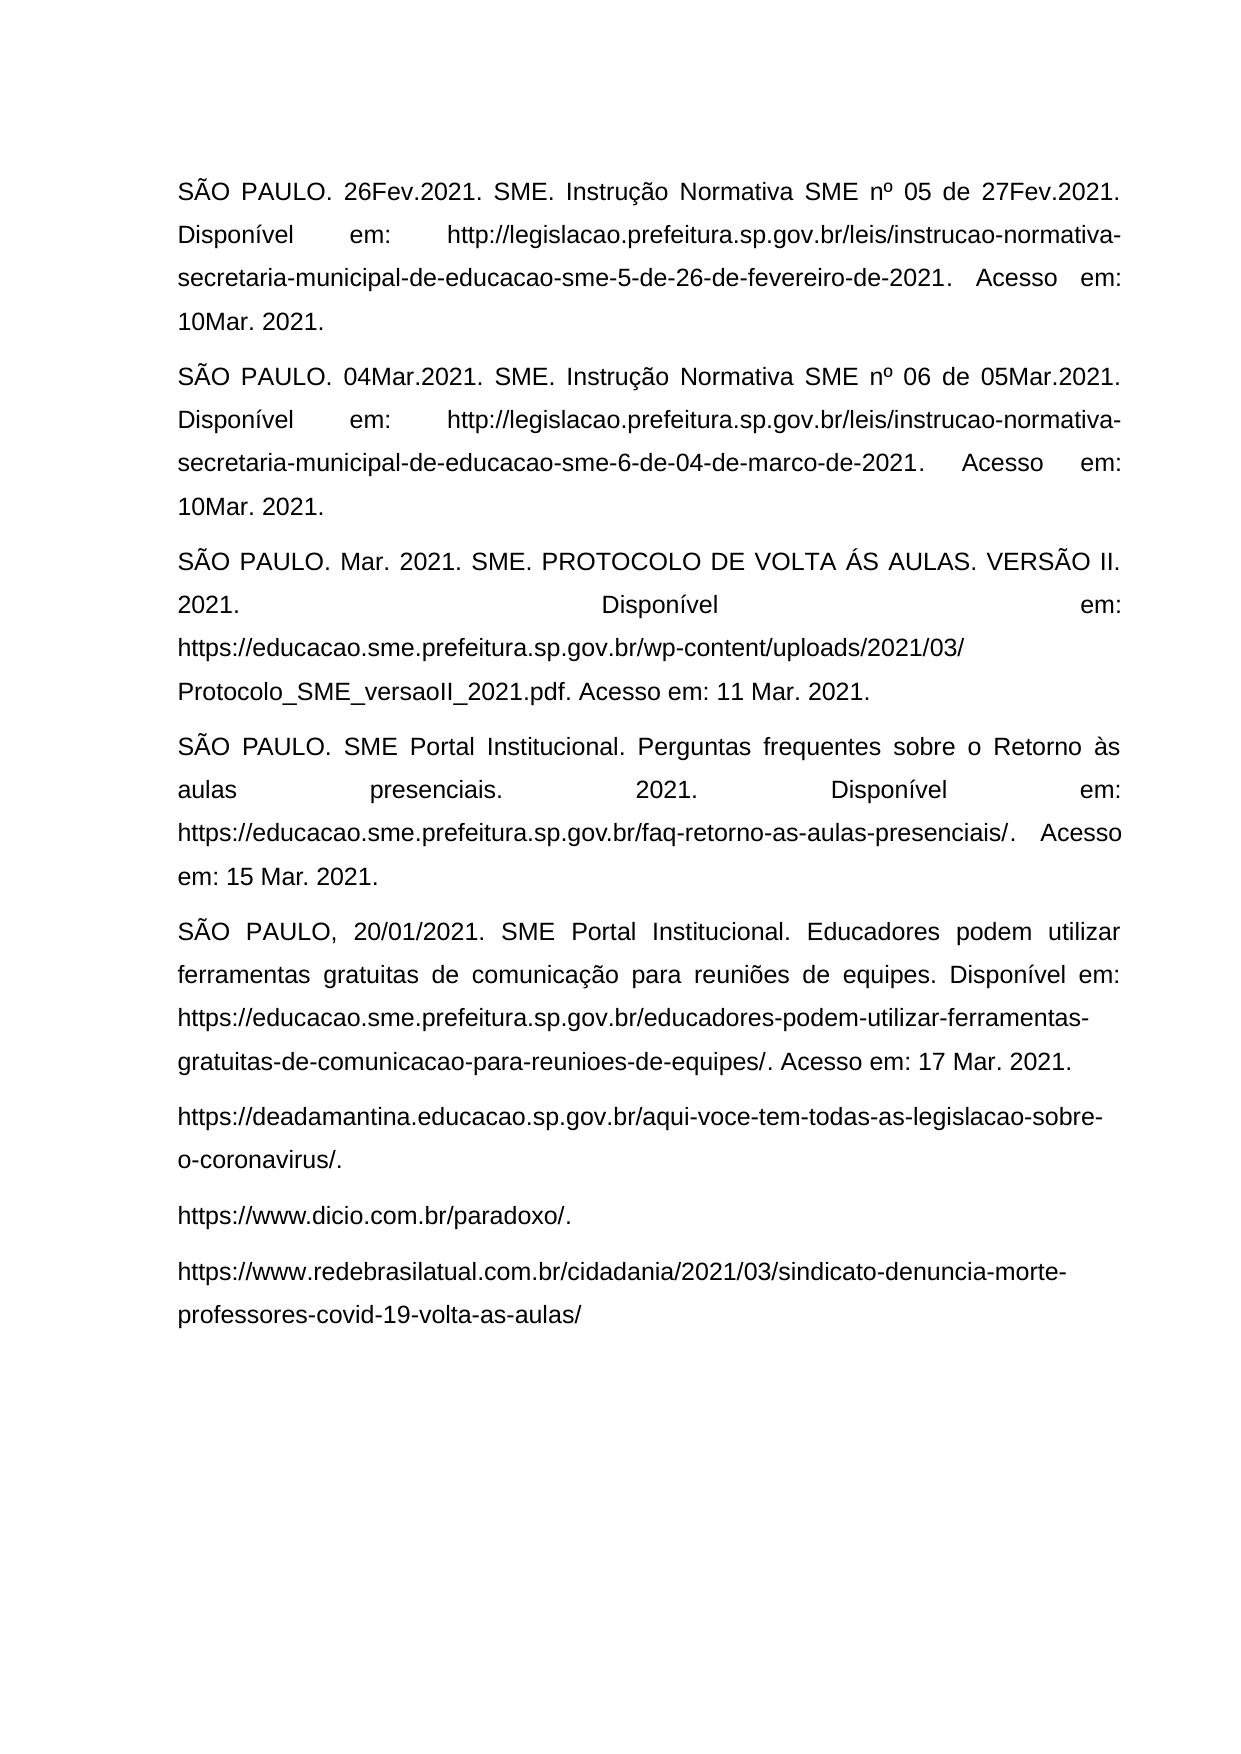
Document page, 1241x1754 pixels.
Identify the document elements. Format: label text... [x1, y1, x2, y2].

text SÃO PAULO. 26Fev.2021. SME. Instrução Normativa SME nº 05 de 27Fev.2021. Disponível em: http://legislacao.prefeitura.sp.gov.br/leis/instrucao-normativa-secretaria-municipal-de-educacao-sme-5-de-26-de-fevereiro-de-2021. Acesso em: 10Mar. 2021. [177, 177, 1122, 335]
subtitle SÃO PAULO. SME Portal Institucional. Perguntas frequentes sobre o Retorno às aulas presenciais. 2021. Disponível em: https://educacao.sme.prefeitura.sp.gov.br/faq-retorno-as-aulas-presenciais/. Acesso em: 15 Mar. 2021. [177, 732, 1122, 890]
text SÃO PAULO. 04Mar.2021. SME. Instrução Normativa SME nº 06 de 05Mar.2021. Disponível em: http://legislacao.prefeitura.sp.gov.br/leis/instrucao-normativa-secretaria-municipal-de-educacao-sme-6-de-04-de-marco-de-2021. Acesso em: 10Mar. 2021. [177, 362, 1122, 520]
text https://deadamantina.educacao.sp.gov.br/aqui-voce-tem-todas-as-legislacao-sobre-o-coronavirus/. [177, 1102, 1122, 1174]
text SÃO PAULO. Mar. 2021. SME. PROTOCOLO DE VOLTA ÁS AULAS. VERSÃO II. 2021. Disponível em: https://educacao.sme.prefeitura.sp.gov.br/wp-content/uploads/2021/03/Protocolo_SME_versaoII_2021.pdf. Acesso em: 11 Mar. 2021. [177, 547, 1122, 705]
text https://www.redebrasilatual.com.br/cidadania/2021/03/sindicato-denuncia-morte-professores-covid-19-volta-as-aulas/ [177, 1257, 1122, 1328]
subtitle https://www.dicio.com.br/paradoxo/. [177, 1201, 1122, 1230]
subtitle SÃO PAULO, 20/01/2021. SME Portal Institucional. Educadores podem utilizar ferramentas gratuitas de comunicação para reuniões de equipes. Disponível em: https://educacao.sme.prefeitura.sp.gov.br/educadores-podem-utilizar-ferramentas-gratuitas-de-comunicacao-para-reunioes-de-equipes/. Acesso em: 17 Mar. 2021. [177, 917, 1122, 1075]
